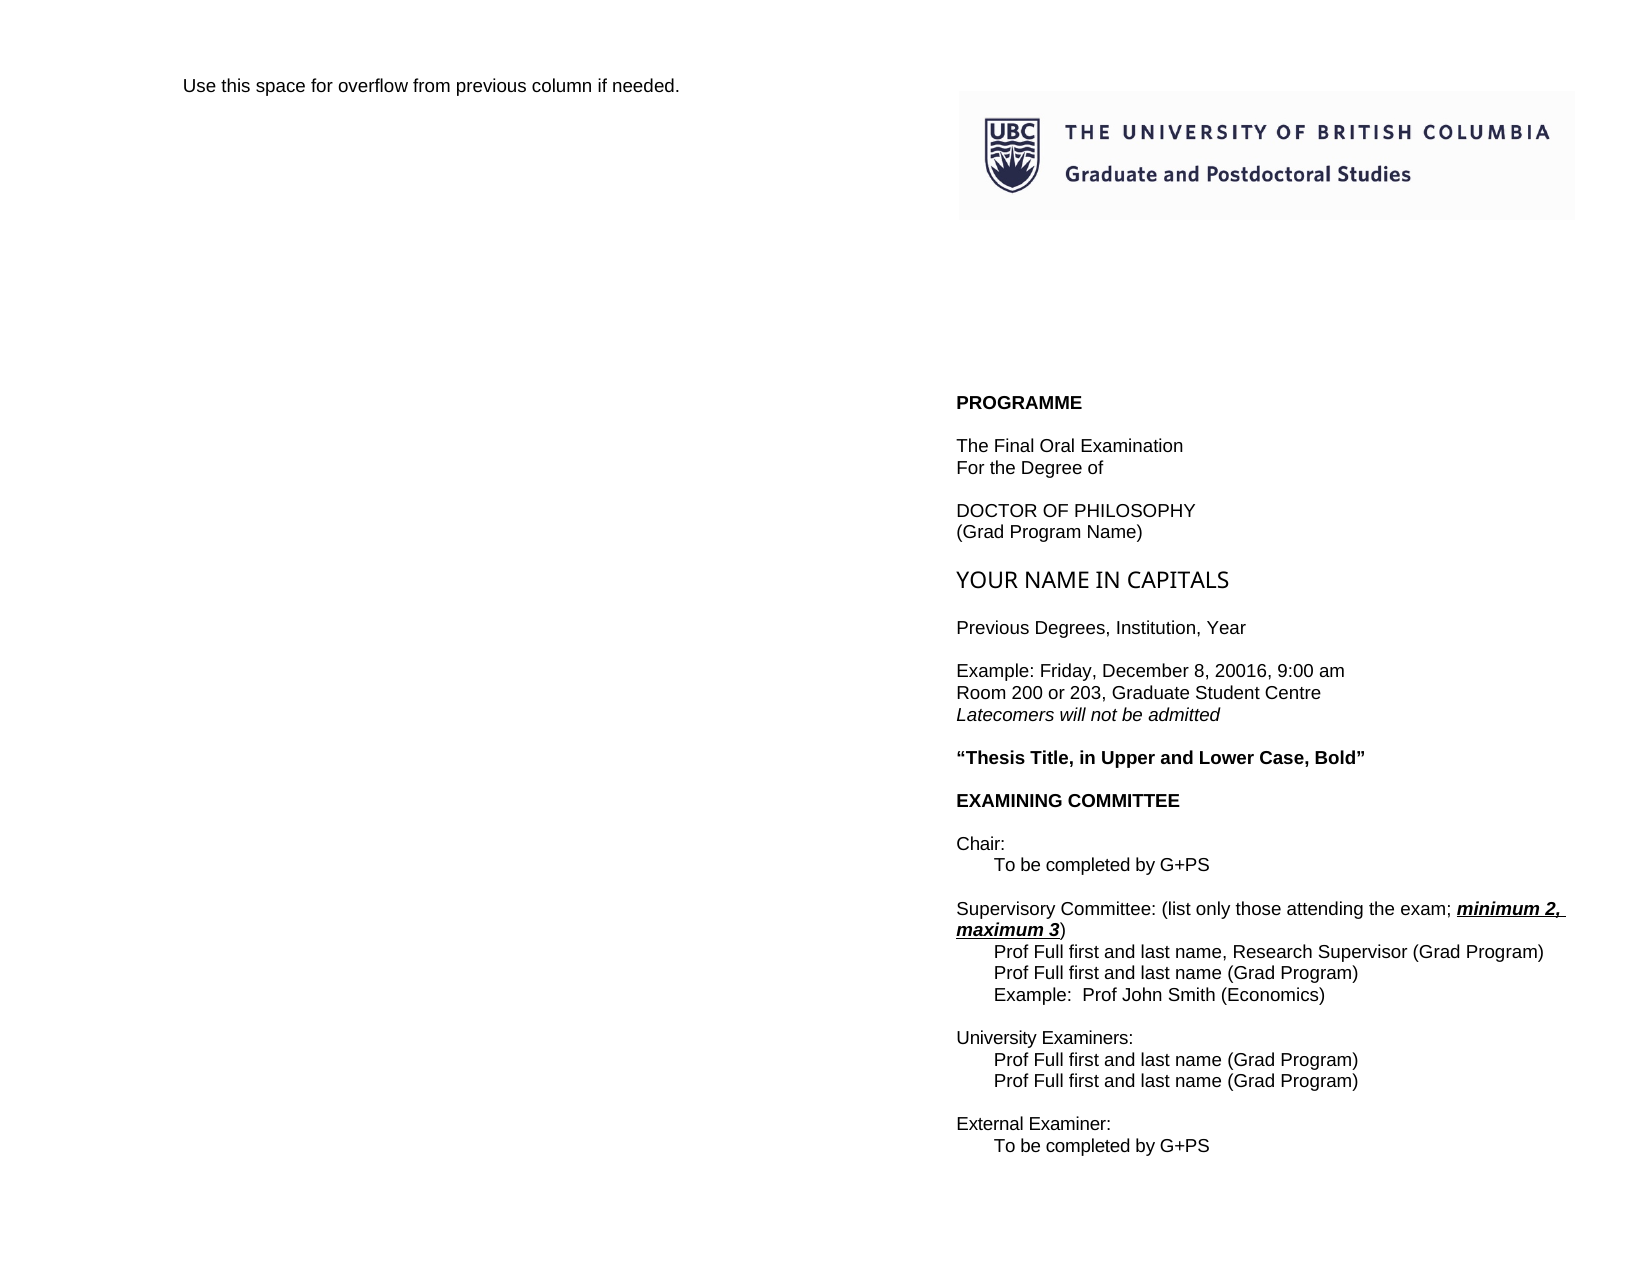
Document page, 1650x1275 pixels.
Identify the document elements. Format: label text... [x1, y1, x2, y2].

text Prof Full first and last name (Grad Program) [956, 1070, 1575, 1091]
text DOCTOR OF PHILOSOPHY [956, 499, 1575, 521]
text To be completed by G+PS [956, 1134, 1575, 1156]
text Example: Friday, December 8, 20016, 9:00 am [956, 660, 1575, 682]
text University Examiners: [956, 1027, 1575, 1048]
text (Grad Program Name) [956, 521, 1575, 543]
picture [958, 91, 1575, 220]
text The Final Oral Examination [956, 435, 1575, 456]
text To be completed by G+PS [956, 854, 1575, 876]
subtitle PROGRAMME [956, 392, 1575, 413]
text Supervisory Committee: (list only those attending the exam; minimum 2, maximum 3) [956, 897, 1575, 941]
subtitle EXAMINING COMMITTEE [956, 789, 1575, 811]
subtitle “Thesis Title, in Upper and Lower Case, Bold” [956, 746, 1575, 768]
text External Examiner: [956, 1113, 1575, 1134]
text Example: Prof John Smith (Economics) [956, 984, 1575, 1005]
text Previous Degrees, Institution, Year [956, 617, 1575, 639]
text Room 200 or 203, Graduate Student Centre [956, 682, 1575, 703]
text Prof Full first and last name, Research Supervisor (Grad Program) [956, 941, 1575, 962]
text For the Degree of [956, 456, 1575, 478]
text Prof Full first and last name (Grad Program) [956, 1048, 1575, 1070]
text Use this space for overflow from previous column if needed. [75, 75, 787, 97]
text Chair: [956, 833, 1575, 854]
subtitle YOUR NAME IN CAPITALS [956, 564, 1575, 596]
text Prof Full first and last name (Grad Program) [956, 962, 1575, 984]
text Latecomers will not be admitted [956, 703, 1575, 725]
